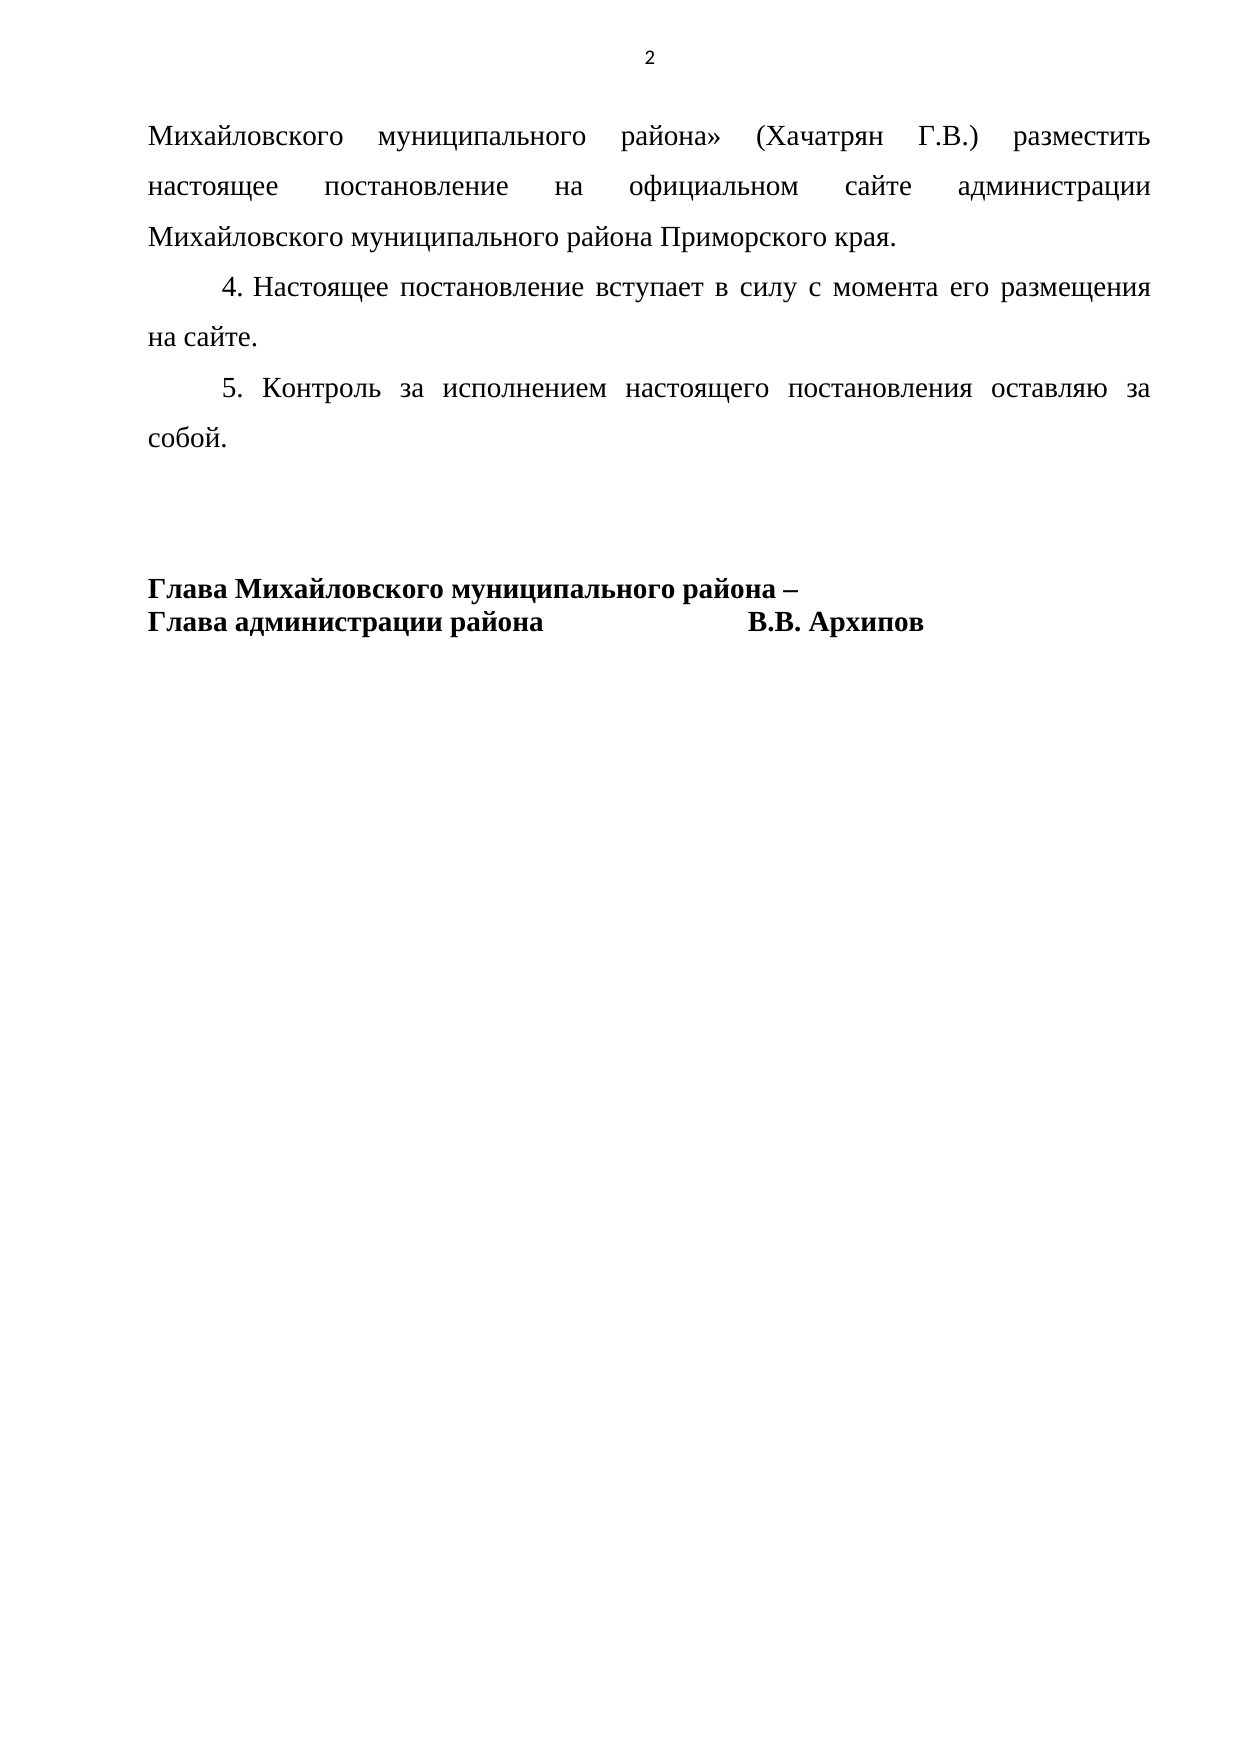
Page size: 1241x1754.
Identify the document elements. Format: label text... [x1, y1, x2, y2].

text Глава Михайловского муниципального района – [148, 571, 1152, 604]
text Михайловского муниципального района» (Хачатрян Г.В.) разместить настоящее постановление на официальном сайте администрации Михайловского муниципального района Приморского края. [148, 118, 1152, 252]
text 4. Настоящее постановление вступает в силу с момента его размещения на сайте. [148, 269, 1152, 353]
text 5. Контроль за исполнением настоящего постановления оставляю за собой. [148, 370, 1152, 453]
text Глава администрации района В.В. Архипов [148, 604, 1152, 638]
